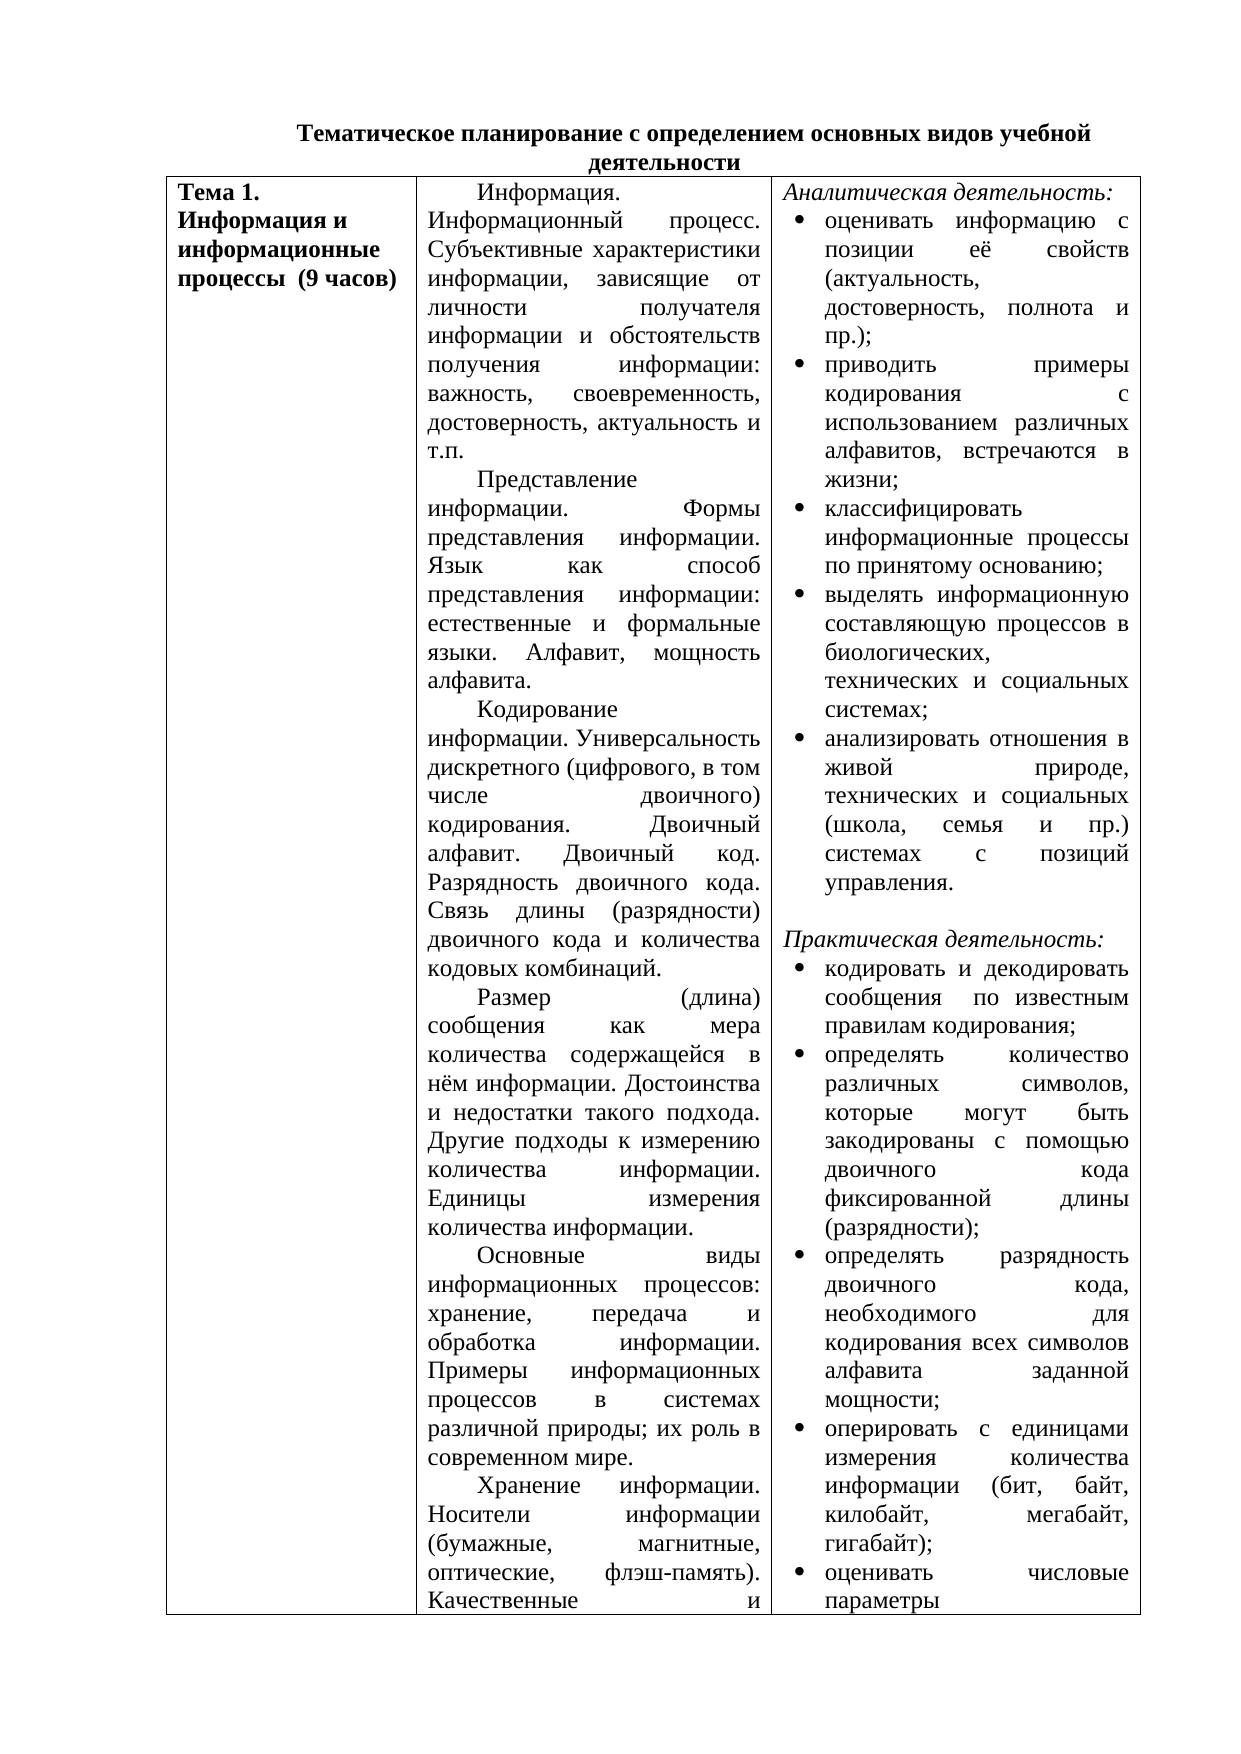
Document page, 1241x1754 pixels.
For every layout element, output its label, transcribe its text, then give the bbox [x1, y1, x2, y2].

subtitle Тематическое планирование с определением основных видов учебной деятельности [177, 118, 1152, 176]
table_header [167, 177, 416, 1614]
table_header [772, 177, 1140, 1614]
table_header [417, 177, 771, 1614]
